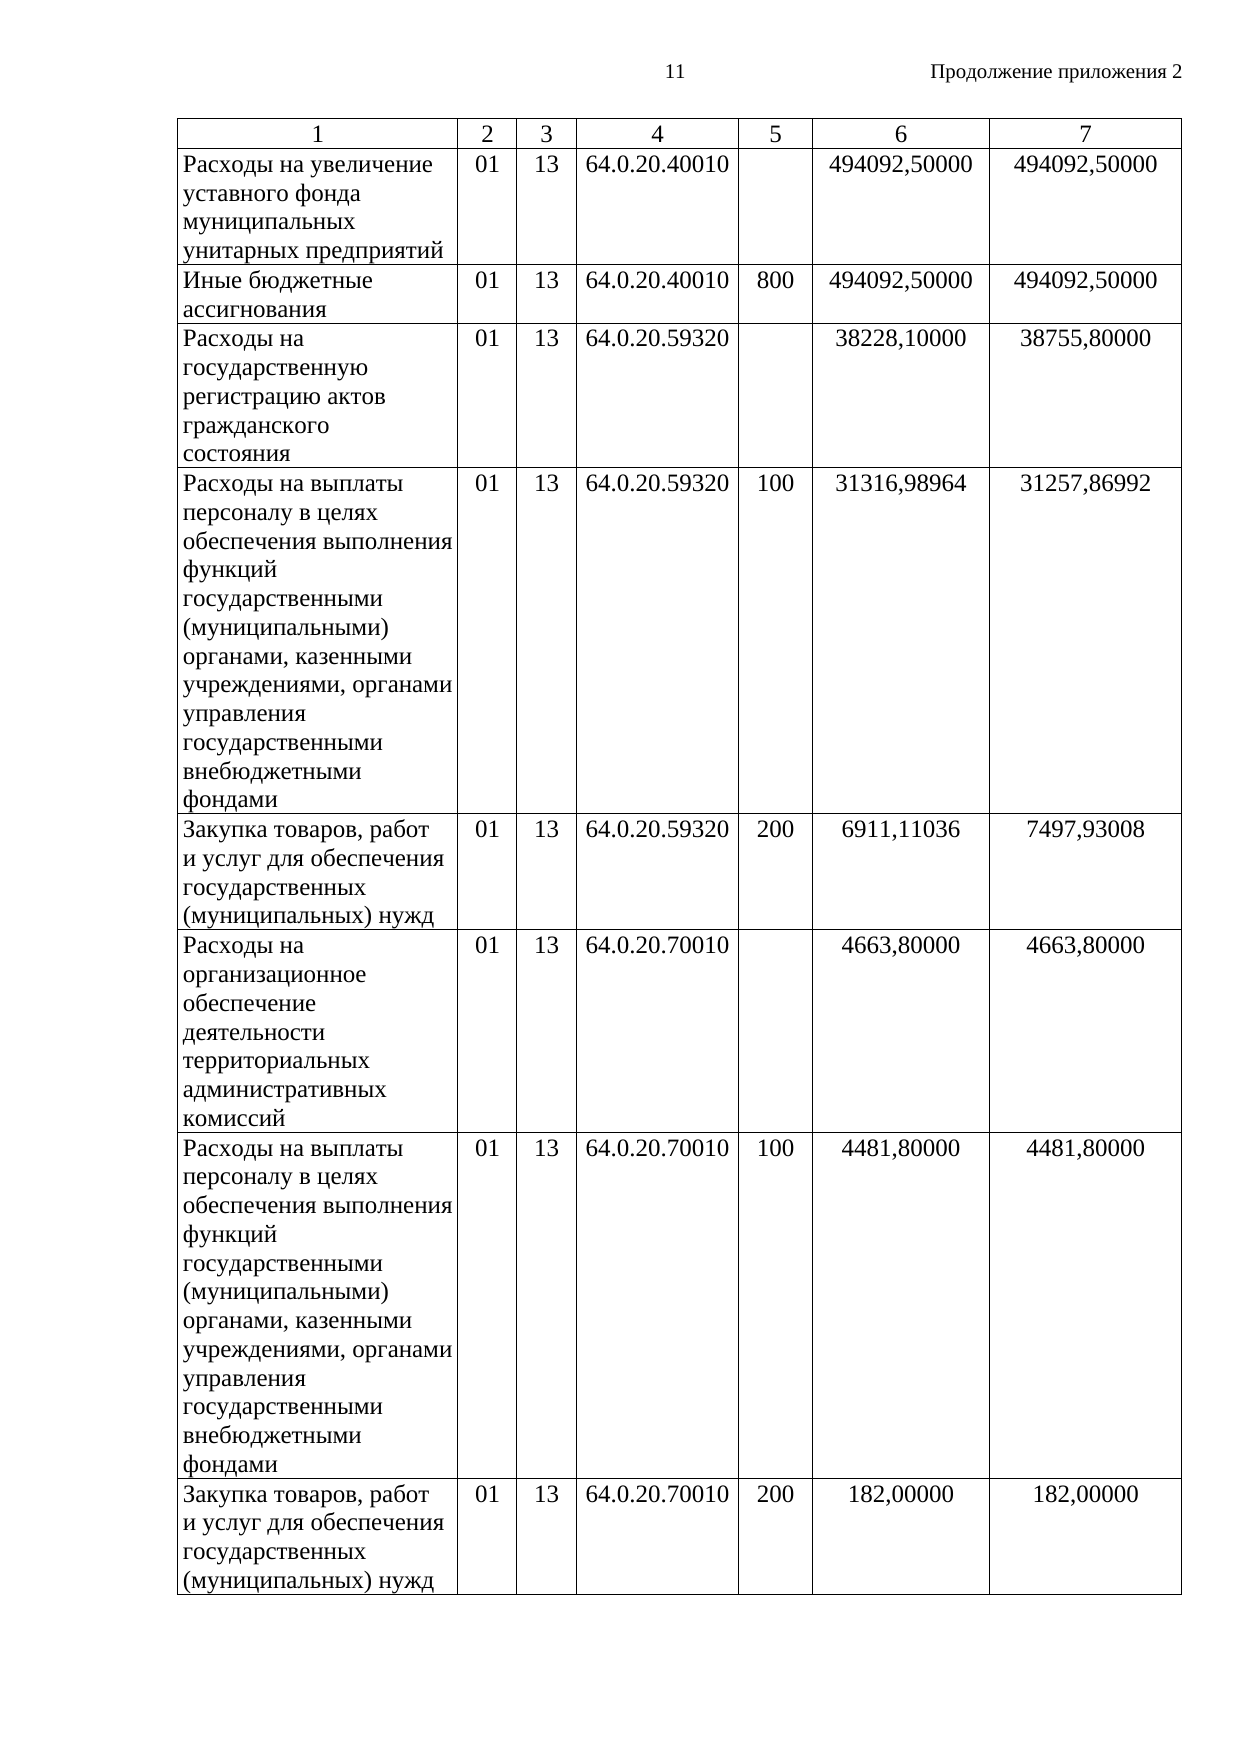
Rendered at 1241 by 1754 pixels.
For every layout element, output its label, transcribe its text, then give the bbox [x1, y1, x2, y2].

table_cell 38228,10000 [813, 324, 989, 467]
table_cell 800 [739, 265, 812, 322]
table_cell 01 [458, 1133, 516, 1478]
table_cell 01 [458, 468, 516, 813]
table_cell 38755,80000 [990, 324, 1181, 467]
table_cell 13 [517, 468, 576, 813]
table_cell 13 [517, 930, 576, 1132]
table_cell 01 [458, 1479, 516, 1594]
table_cell 64.0.20.59320 [577, 468, 738, 813]
table_cell 4663,80000 [813, 930, 989, 1132]
table_cell 64.0.20.59320 [577, 324, 738, 467]
table_cell Расходы на организационное обеспечение деятельности территориальных административных комиссий [178, 930, 457, 1132]
table_cell 13 [517, 814, 576, 929]
table_cell Закупка товаров, работ и услуг для обеспечения государственных (муниципальных) нужд [178, 1479, 457, 1594]
table_cell 4481,80000 [813, 1133, 989, 1478]
table_header 3 [517, 119, 576, 148]
table_cell 13 [517, 1133, 576, 1478]
table_cell 200 [739, 814, 812, 929]
table_cell Закупка товаров, работ и услуг для обеспечения государственных (муниципальных) нужд [178, 814, 457, 929]
table_header 2 [458, 119, 516, 148]
table_cell 64.0.20.70010 [577, 930, 738, 1132]
table_cell 01 [458, 265, 516, 322]
table_cell 64.0.20.70010 [577, 1133, 738, 1478]
table_cell 13 [517, 324, 576, 467]
table_cell [739, 149, 812, 264]
table_cell 01 [458, 324, 516, 467]
table_cell 100 [739, 1133, 812, 1478]
table_cell 13 [517, 265, 576, 322]
table_cell 494092,50000 [813, 149, 989, 264]
table_header 1 [178, 119, 457, 148]
table_cell 182,00000 [990, 1479, 1181, 1594]
table_cell 6911,11036 [813, 814, 989, 929]
table_cell 100 [739, 468, 812, 813]
table_cell 64.0.20.70010 [577, 1479, 738, 1594]
table_cell 200 [739, 1479, 812, 1594]
table_cell 64.0.20.40010 [577, 149, 738, 264]
table_cell 13 [517, 149, 576, 264]
table_cell 13 [517, 1479, 576, 1594]
table_cell Расходы на увеличение уставного фонда муниципальных унитарных предприятий [178, 149, 457, 264]
table_cell 4663,80000 [990, 930, 1181, 1132]
table_cell 494092,50000 [990, 265, 1181, 322]
table_cell [739, 324, 812, 467]
table_cell Расходы на государственную регистрацию актов гражданского состояния [178, 324, 457, 467]
table_cell Иные бюджетные ассигнования [178, 265, 457, 322]
table_cell 01 [458, 930, 516, 1132]
table_cell 31316,98964 [813, 468, 989, 813]
table_cell 7497,93008 [990, 814, 1181, 929]
table_cell 64.0.20.59320 [577, 814, 738, 929]
table_cell 64.0.20.40010 [577, 265, 738, 322]
table_cell 4481,80000 [990, 1133, 1181, 1478]
table_header 5 [739, 119, 812, 148]
table_cell 494092,50000 [813, 265, 989, 322]
table_cell 01 [458, 149, 516, 264]
table_cell 31257,86992 [990, 468, 1181, 813]
table_cell [739, 930, 812, 1132]
table_header 6 [813, 119, 989, 148]
table_header 7 [990, 119, 1181, 148]
table_cell 494092,50000 [990, 149, 1181, 264]
table_cell 182,00000 [813, 1479, 989, 1594]
table_header 4 [577, 119, 738, 148]
table_cell 01 [458, 814, 516, 929]
